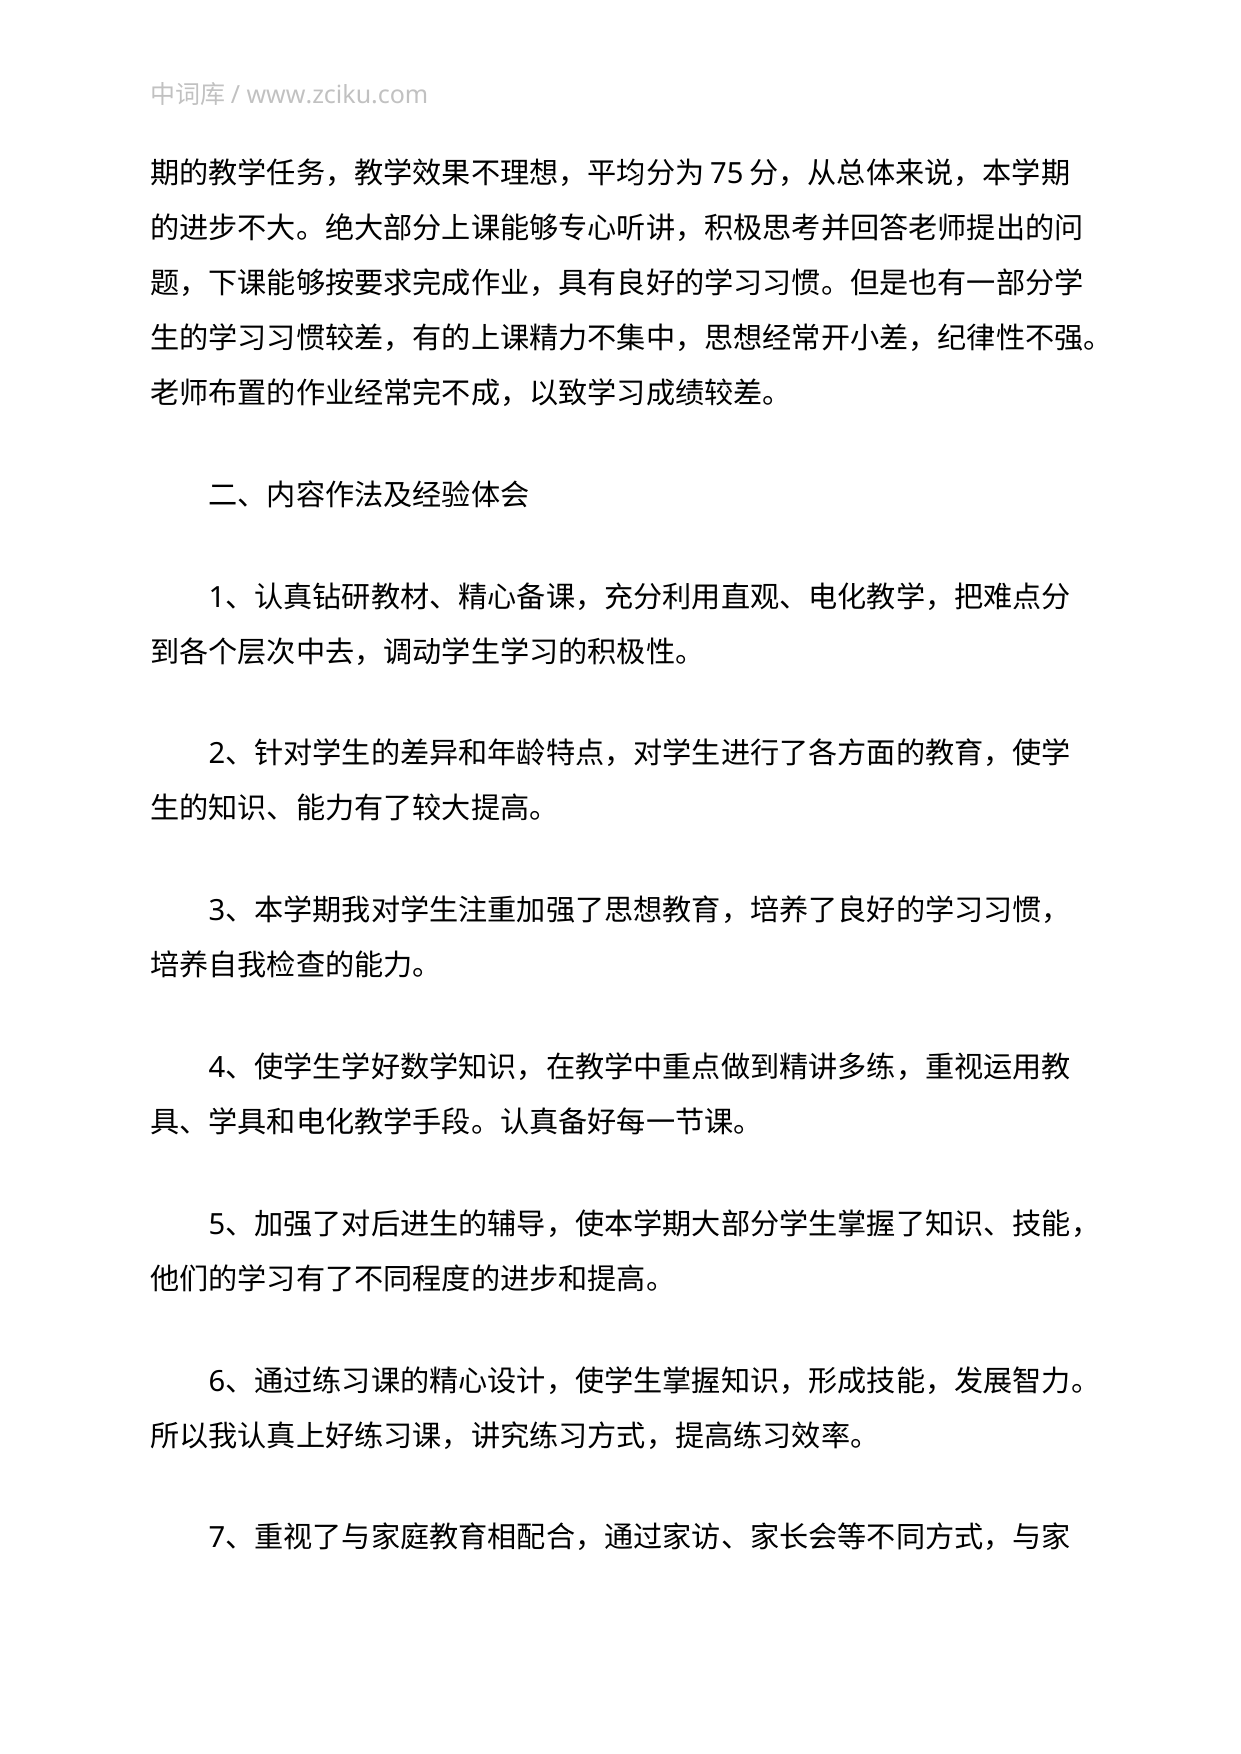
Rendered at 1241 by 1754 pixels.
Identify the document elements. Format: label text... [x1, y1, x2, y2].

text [150, 1514, 1090, 1556]
text 3、本学期我对学生注重加强了思想教育，培养了良好的学习习惯，培养自我检查的能力。 [150, 887, 1090, 984]
text 4、使学生学好数学知识，在教学中重点做到精讲多练，重视运用教具、学具和电化教学手段。认真备好每一节课。 [150, 1043, 1090, 1141]
text 6、通过练习课的精心设计，使学生掌握知识，形成技能，发展智力。所以我认真上好练习课，讲究练习方式，提高练习效率。 [150, 1357, 1090, 1454]
text 1、认真钻研教材、精心备课，充分利用直观、电化教学，把难点分到各个层次中去，调动学生学习的积极性。 [150, 573, 1090, 671]
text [150, 150, 1090, 412]
text 5、加强了对后进生的辅导，使本学期大部分学生掌握了知识、技能，他们的学习有了不同程度的进步和提高。 [150, 1200, 1090, 1298]
text 二、内容作法及经验体会 [150, 471, 1090, 514]
text 2、针对学生的差异和年龄特点，对学生进行了各方面的教育，使学生的知识、能力有了较大提高。 [150, 730, 1090, 827]
